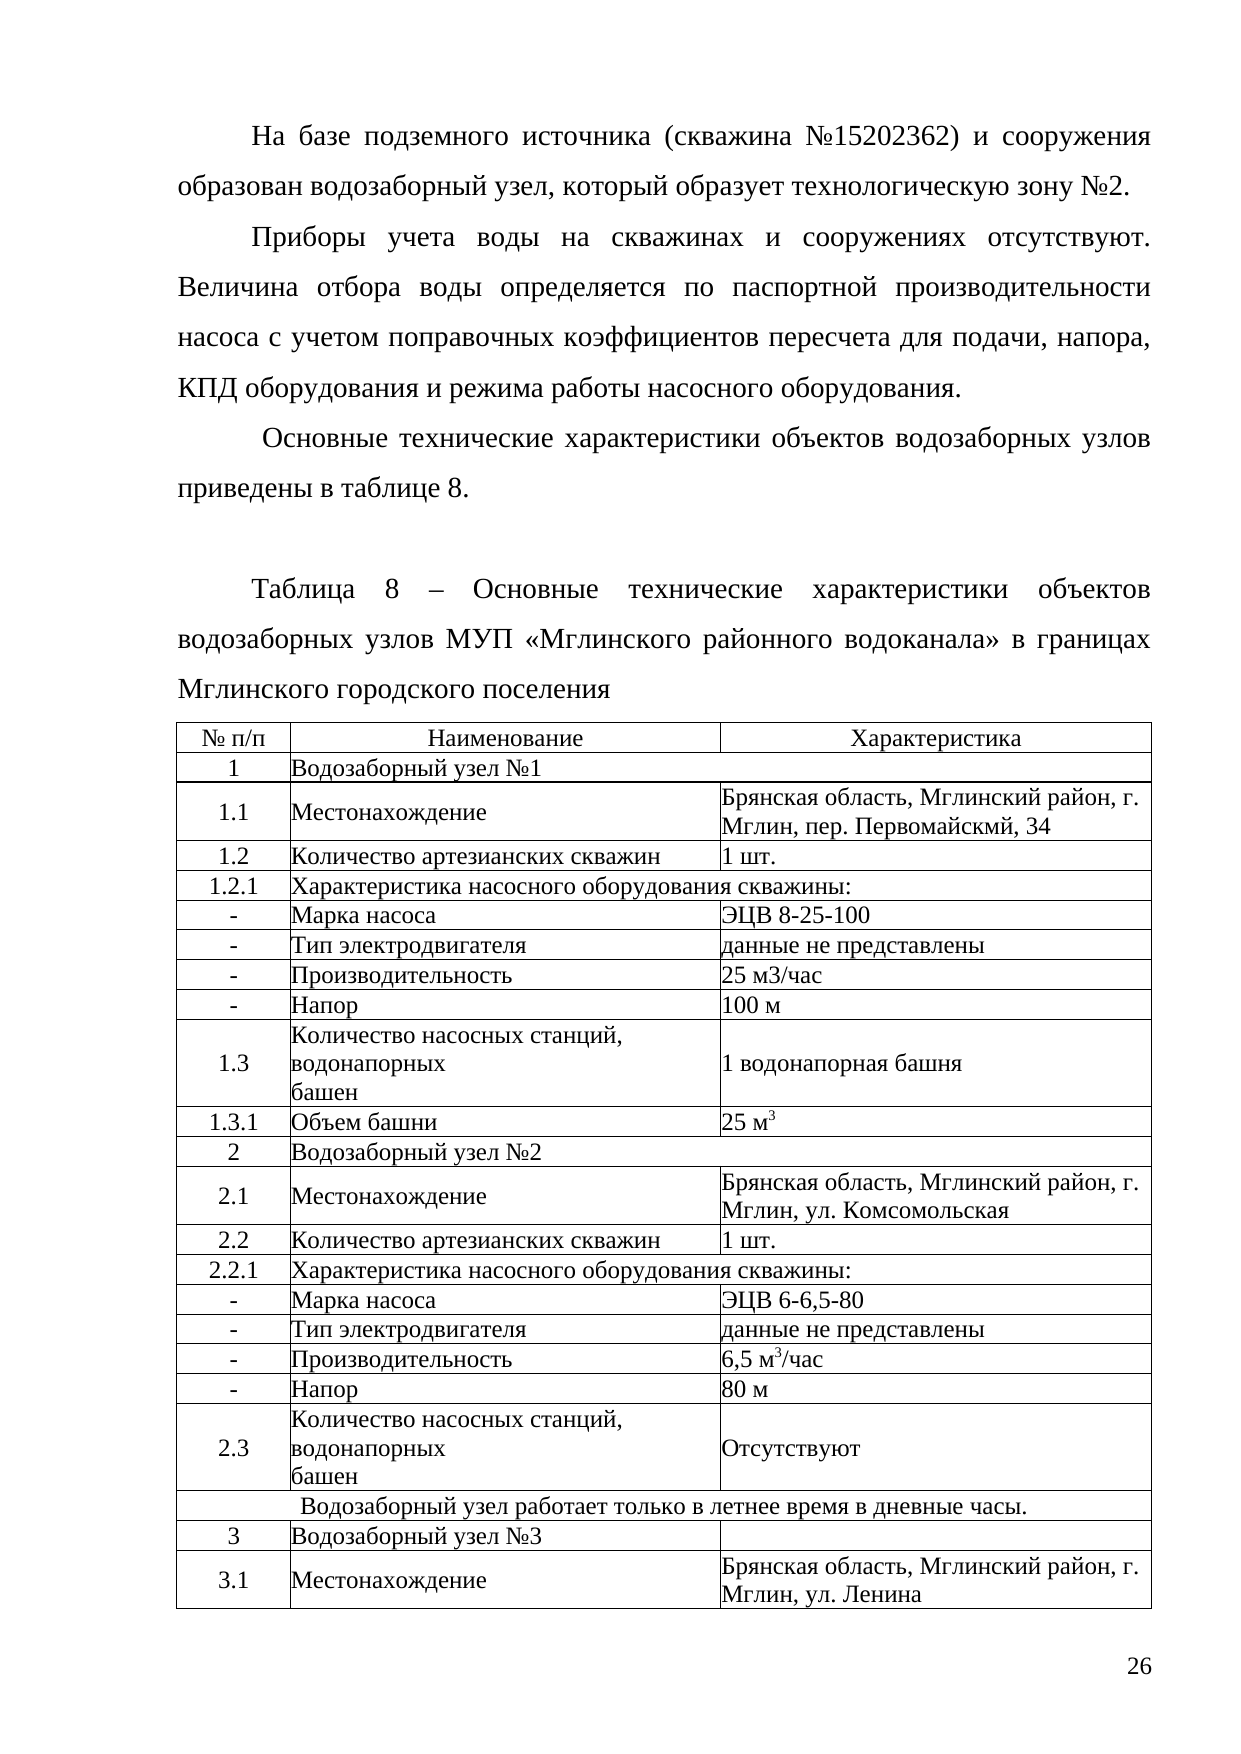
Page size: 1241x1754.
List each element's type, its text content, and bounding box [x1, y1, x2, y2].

table_header Характеристика [721, 723, 1151, 752]
table_cell данные не представлены [721, 930, 1151, 959]
text Основные технические характеристики объектов водозаборных узлов приведены в таблице 8. [177, 420, 1152, 504]
table_cell Напор [291, 990, 720, 1019]
table_cell - [177, 1374, 290, 1403]
table_cell Напор [291, 1374, 720, 1403]
table_cell Водозаборный узел №2 [291, 1137, 1151, 1166]
table_cell 2.2 [177, 1225, 290, 1254]
table_cell ЭЦВ 6-6,5-80 [721, 1285, 1151, 1313]
table_cell 1.3 [177, 1020, 290, 1106]
table_cell - [177, 1315, 290, 1343]
table_cell Водозаборный узел работает только в летнее время в дневные часы. [177, 1491, 1151, 1520]
table_cell 1 [177, 753, 290, 781]
table_cell 6,5 м3/час [721, 1344, 1151, 1373]
table_cell Количество насосных станций, водонапорных башен [291, 1404, 720, 1490]
table_cell Местонахождение [291, 783, 720, 840]
table_cell Производительность [291, 960, 720, 989]
text На базе подземного источника (скважина №15202362) и сооружения образован водозаборный узел, который образует технологическую зону №2. [177, 118, 1152, 202]
table_cell 1 шт. [721, 841, 1151, 870]
table_cell - [177, 1344, 290, 1373]
table_cell Объем башни [291, 1107, 720, 1136]
table_cell - [177, 960, 290, 989]
table_cell Водозаборный узел №1 [291, 753, 1151, 781]
table_cell Марка насоса [291, 901, 720, 929]
table_cell Характеристика насосного оборудования скважины: [291, 1255, 1151, 1284]
table_cell Водозаборный узел №3 [291, 1521, 720, 1550]
table_cell 80 м [721, 1374, 1151, 1403]
table_cell 3.1 [177, 1551, 290, 1608]
text Приборы учета воды на скважинах и сооружениях отсутствуют. Величина отбора воды определяется по паспортной производительности насоса с учетом поправочных коэффициентов пересчета для подачи, напора, КПД оборудования и режима работы насосного оборудования. [177, 219, 1152, 403]
text Таблица 8 – Основные технические характеристики объектов водозаборных узлов МУП «Мглинского районного водоканала» в границах Мглинского городского поселения [177, 571, 1152, 705]
table_cell [721, 1521, 1151, 1550]
table_header № п/п [177, 723, 290, 752]
table_cell - [177, 1285, 290, 1313]
table_cell Марка насоса [291, 1285, 720, 1313]
table_cell 1.2.1 [177, 871, 290, 899]
table_cell 100 м [721, 990, 1151, 1019]
table_cell Характеристика насосного оборудования скважины: [291, 871, 1151, 899]
table_cell Отсутствуют [721, 1404, 1151, 1490]
table_cell 1.1 [177, 783, 290, 840]
table_cell Тип электродвигателя [291, 930, 720, 959]
table_cell 1.2 [177, 841, 290, 870]
table_header Наименование [291, 723, 720, 752]
table_cell Количество артезианских скважин [291, 1225, 720, 1254]
table_cell - [177, 901, 290, 929]
table_cell 3 [177, 1521, 290, 1550]
table_cell 25 м3 [721, 1107, 1151, 1136]
table_cell 25 м3/час [721, 960, 1151, 989]
table_cell данные не представлены [721, 1315, 1151, 1343]
table_cell - [177, 990, 290, 1019]
table_cell Брянская область, Мглинский район, г. Мглин, ул. Комсомольская [721, 1167, 1151, 1224]
table_cell 2.3 [177, 1404, 290, 1490]
table_cell Брянская область, Мглинский район, г. Мглин, ул. Ленина [721, 1551, 1151, 1608]
table_cell Тип электродвигателя [291, 1315, 720, 1343]
table_cell Брянская область, Мглинский район, г. Мглин, пер. Первомайскмй, 34 [721, 783, 1151, 840]
table_cell Количество артезианских скважин [291, 841, 720, 870]
table_cell - [177, 930, 290, 959]
table_cell Местонахождение [291, 1551, 720, 1608]
table_cell Производительность [291, 1344, 720, 1373]
table_cell ЭЦВ 8-25-100 [721, 901, 1151, 929]
table_cell 1 водонапорная башня [721, 1020, 1151, 1106]
table_cell 1.3.1 [177, 1107, 290, 1136]
table_cell 2.2.1 [177, 1255, 290, 1284]
table_cell 2 [177, 1137, 290, 1166]
table_cell Количество насосных станций, водонапорных башен [291, 1020, 720, 1106]
table_cell 2.1 [177, 1167, 290, 1224]
table_cell 1 шт. [721, 1225, 1151, 1254]
table_cell Местонахождение [291, 1167, 720, 1224]
